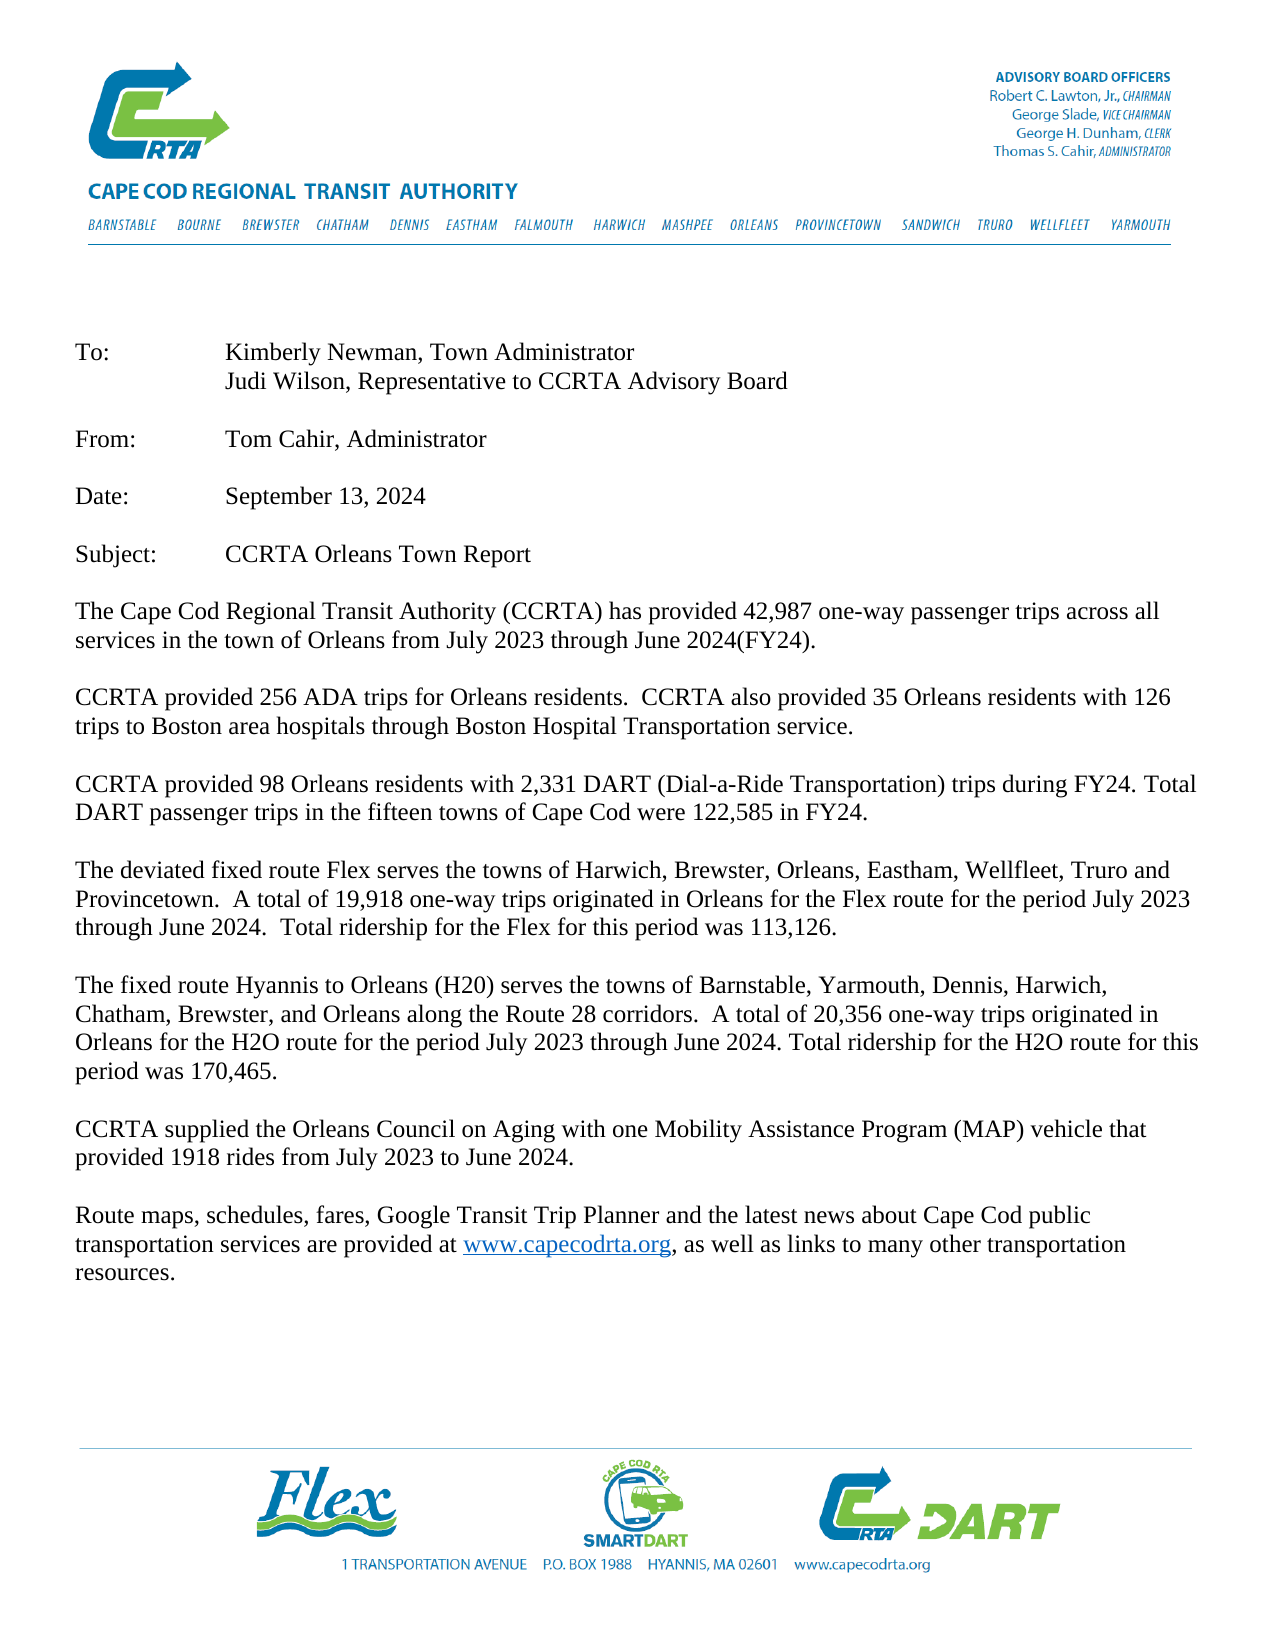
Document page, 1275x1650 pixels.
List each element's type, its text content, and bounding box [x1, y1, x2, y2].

text Route maps, schedules, fares, Google Transit Trip Planner and the latest news about Cape Cod public transportation services are provided at www.capecodrta.org, as well as links to many other transportation resources. [75, 1200, 1200, 1286]
text To: Kimberly Newman, Town Administrator [75, 337, 1200, 366]
text Date: September 13, 2024 [75, 481, 1200, 510]
text The deviated fixed route Flex serves the towns of Harwich, Brewster, Orleans, Eastham, Wellfleet, Truro and Provincetown. A total of 19,918 one-way trips originated in Orleans for the Flex route for the period July 2023 through June 2024. Total ridership for the Flex for this period was 113,126. [75, 855, 1200, 941]
text The fixed route Hyannis to Orleans (H20) serves the towns of Barnstable, Yarmouth, Dennis, Harwich, Chatham, Brewster, and Orleans along the Route 28 corridors. A total of 20,356 one-way trips originated in Orleans for the H2O route for the period July 2023 through June 2024. Total ridership for the H2O route for this period was 170,465. [75, 970, 1200, 1085]
text Subject: CCRTA Orleans Town Report [75, 539, 1200, 567]
text From: Tom Cahir, Administrator [75, 424, 1200, 452]
picture [75, 1433, 1200, 1575]
text CCRTA provided 98 Orleans residents with 2,331 DART (Dial-a-Ride Transportation) trips during FY24. Total DART passenger trips in the fifteen towns of Cape Cod were 122,585 in FY24. [75, 769, 1200, 826]
text CCRTA provided 256 ADA trips for Orleans residents. CCRTA also provided 35 Orleans residents with 126 trips to Boston area hospitals through Boston Hospital Transportation service. [75, 682, 1200, 740]
text Judi Wilson, Representative to CCRTA Advisory Board [150, 366, 1200, 395]
text The Cape Cod Regional Transit Authority (CCRTA) has provided 42,987 one-way passenger trips across all services in the town of Orleans from July 2023 through June 2024(FY24). [75, 596, 1200, 654]
picture [75, 37, 1200, 252]
text CCRTA supplied the Orleans Council on Aging with one Mobility Assistance Program (MAP) vehicle that provided 1918 rides from July 2023 to June 2024. [75, 1114, 1200, 1171]
